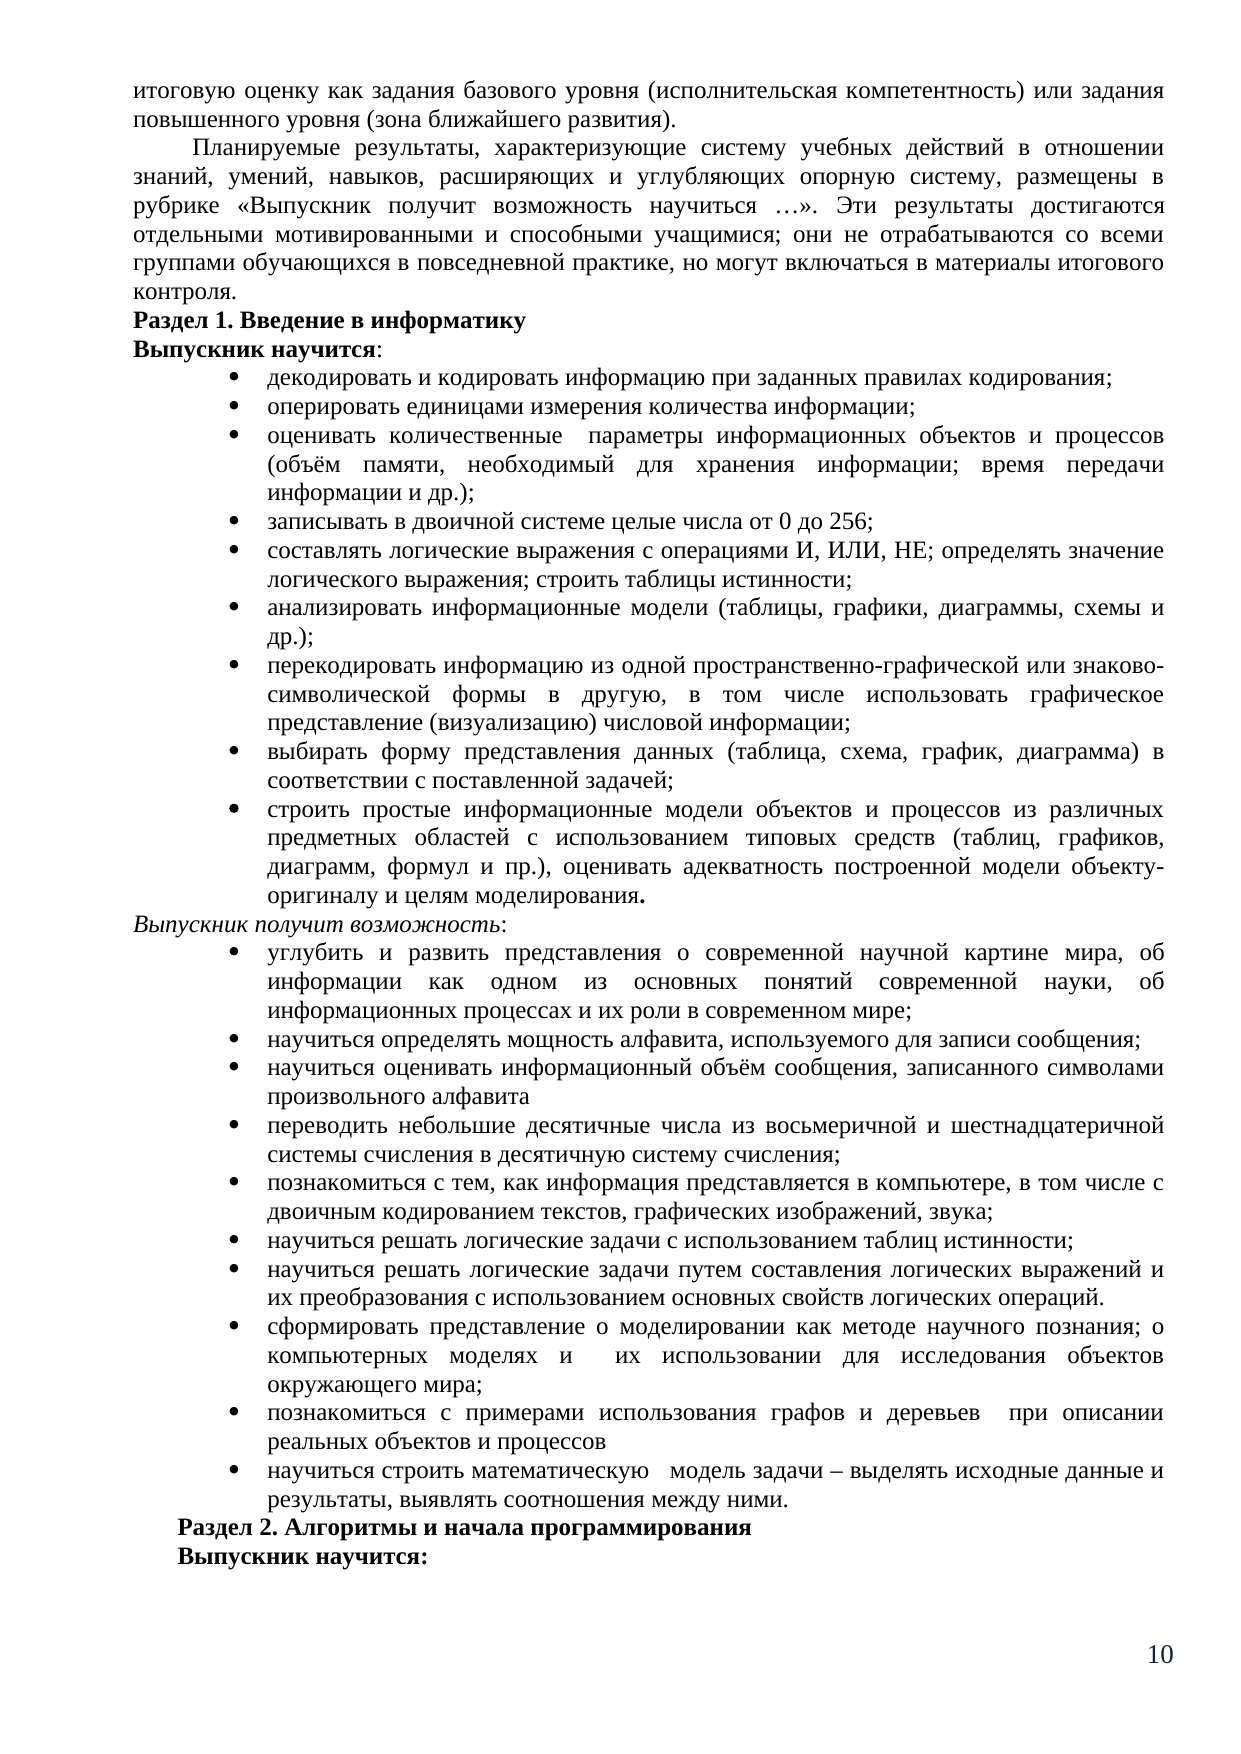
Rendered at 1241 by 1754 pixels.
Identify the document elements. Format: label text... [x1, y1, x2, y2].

list декодировать и кодировать информацию при заданных правилах кодирования; [229, 362, 1165, 391]
list познакомиться с тем, как информация представляется в компьютере, в том числе с двоичным кодированием текстов, графических изображений, звука; [229, 1167, 1165, 1225]
list научиться строить математическую модель задачи – выделять исходные данные и результаты, выявлять соотношения между ними. [229, 1455, 1165, 1512]
list научиться решать логические задачи с использованием таблиц истинности; [229, 1225, 1165, 1254]
list научиться определять мощность алфавита, используемого для записи сообщения; [229, 1024, 1165, 1052]
list записывать в двоичной системе целые числа от 0 до 256; [229, 506, 1165, 535]
list строить простые информационные модели объектов и процессов из различных предметных областей с использованием типовых средств (таблиц, графиков, диаграмм, формул и пр.), оценивать адекватность построенной модели объекту-оригиналу и целям моделирования. [229, 794, 1165, 909]
text Выпускник научится: [133, 1541, 1165, 1570]
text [133, 75, 1165, 132]
text Раздел 1. Введение в информатику [133, 305, 1165, 334]
list выбирать форму представления данных (таблица, схема, график, диаграмма) в соответствии с поставленной задачей; [229, 736, 1165, 794]
list научиться решать логические задачи путем составления логических выражений и их преобразования с использованием основных свойств логических операций. [229, 1254, 1165, 1311]
text Выпускник научится: [133, 334, 1165, 362]
list углубить и развить представления о современной научной картине мира, об информации как одном из основных понятий современной науки, об информационных процессах и их роли в современном мире; [229, 937, 1165, 1024]
list сформировать представление о моделировании как методе научного познания; о компьютерных моделях и их использовании для исследования объектов окружающего мира; [229, 1311, 1165, 1397]
list познакомиться с примерами использования графов и деревьев при описании реальных объектов и процессов [229, 1397, 1165, 1455]
list анализировать информационные модели (таблицы, графики, диаграммы, схемы и др.); [229, 592, 1165, 650]
list научиться оценивать информационный объём сообщения, записанного символами произвольного алфавита [229, 1052, 1165, 1110]
text Раздел 2. Алгоритмы и начала программирования [133, 1512, 1165, 1541]
list перекодировать информацию из одной пространственно-графической или знаково-символической формы в другую, в том числе использовать графическое представление (визуализацию) числовой информации; [229, 650, 1165, 736]
list переводить небольшие десятичные числа из восьмеричной и шестнадцатеричной системы счисления в десятичную систему счисления; [229, 1110, 1165, 1167]
list оперировать единицами измерения количества информации; [229, 391, 1165, 420]
list оценивать количественные параметры информационных объектов и процессов (объём памяти, необходимый для хранения информации; время передачи информации и др.); [229, 420, 1165, 506]
text Планируемые результаты, характеризующие систему учебных действий в отношении знаний, умений, навыков, расширяющих и углубляющих опорную систему, размещены в рубрике «Выпускник получит возможность научиться …». Эти результаты достигаются отдельными мотивированными и способными учащимися; они не отрабатываются со всеми группами обучающихся в повседневной практике, но могут включаться в материалы итогового контроля. [133, 132, 1165, 305]
text Выпускник получит возможность: [133, 909, 1165, 937]
list составлять логические выражения с операциями И, ИЛИ, НЕ; определять значение логического выражения; строить таблицы истинности; [229, 535, 1165, 592]
